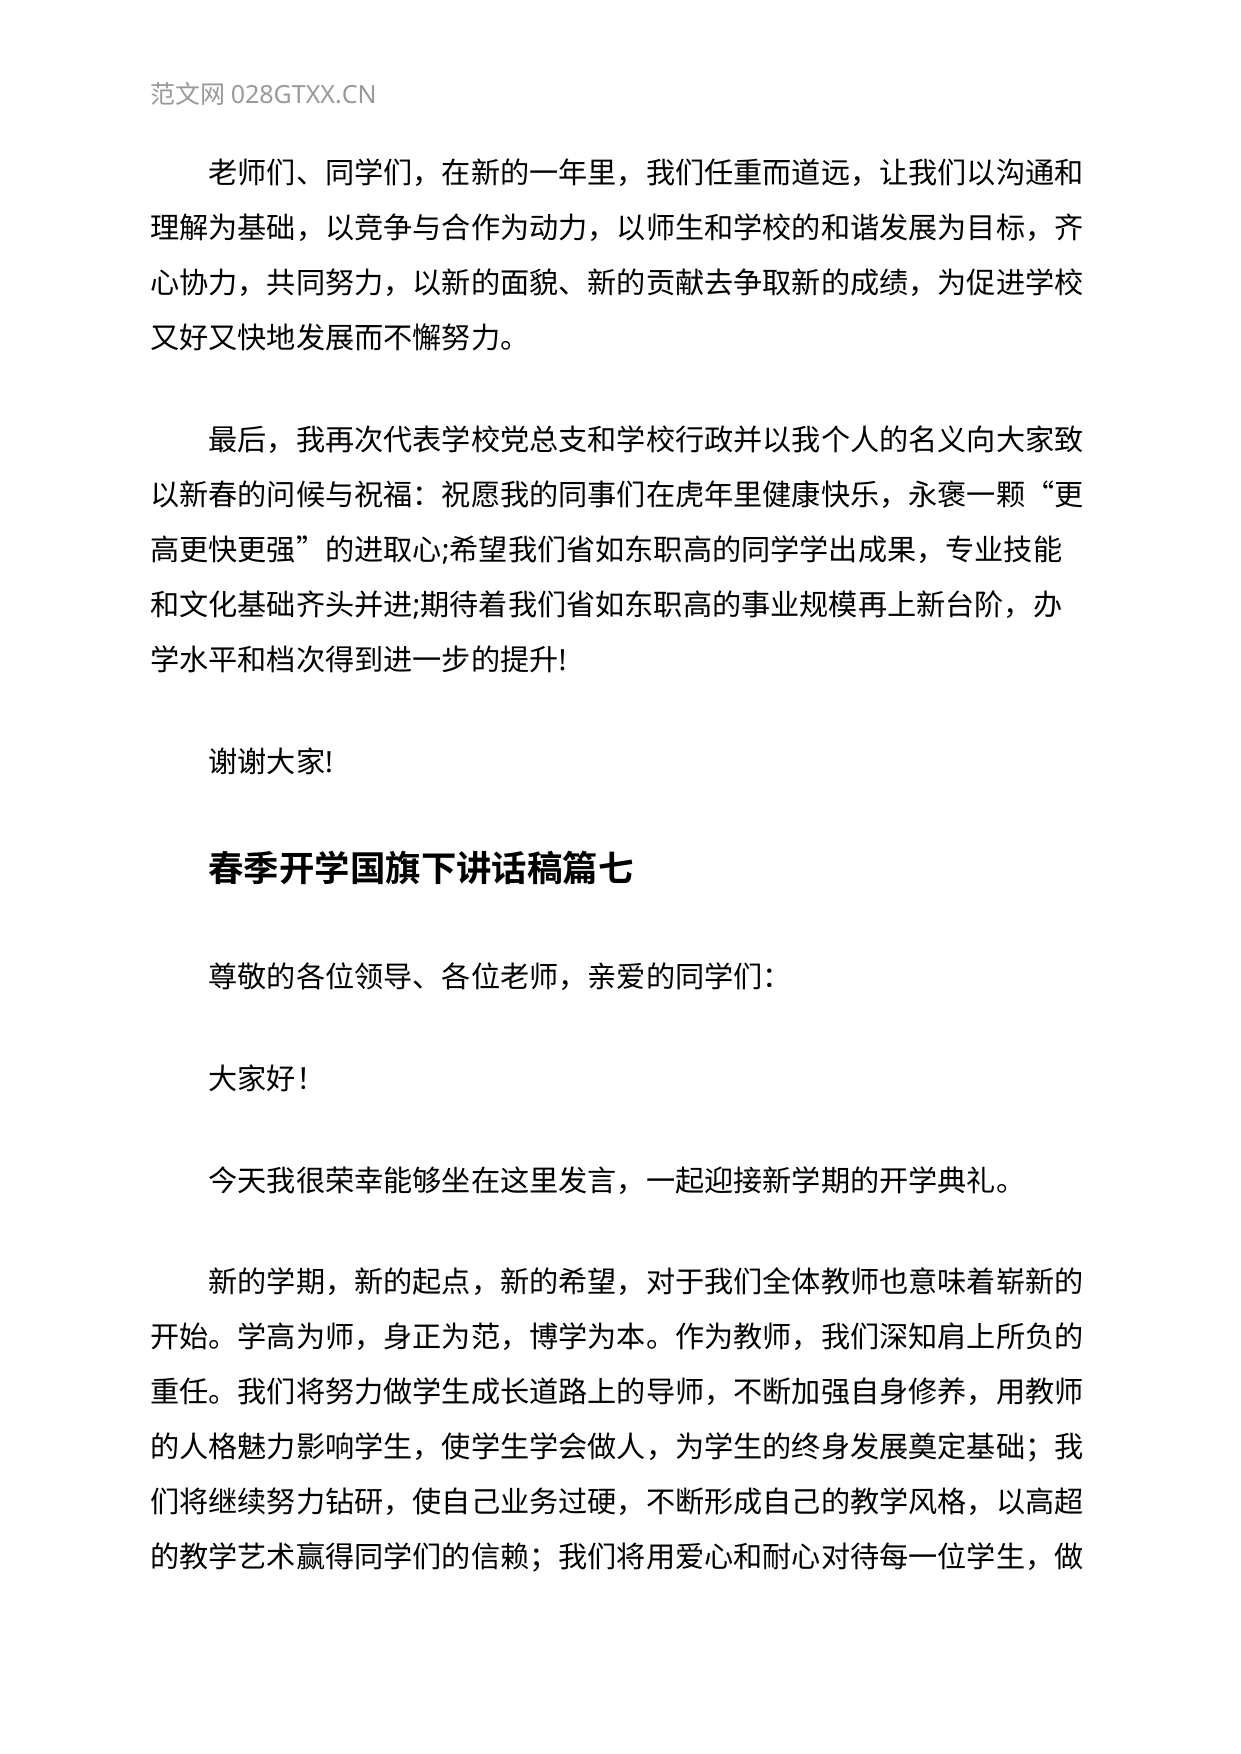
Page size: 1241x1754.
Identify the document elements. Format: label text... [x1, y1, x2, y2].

text 老师们、同学们，在新的一年里，我们任重而道远，让我们以沟通和理解为基础，以竞争与合作为动力，以师生和学校的和谐发展为目标，齐心协力，共同努力，以新的面貌、新的贡献去争取新的成绩，为促进学校又好又快地发展而不懈努力。 [150, 150, 1090, 357]
text 今天我很荣幸能够坐在这里发言，一起迎接新学期的开学典礼。 [150, 1157, 1090, 1199]
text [150, 1259, 1090, 1576]
text 大家好！ [150, 1055, 1090, 1098]
text 春季开学国旗下讲话稿篇七 [150, 840, 1090, 891]
text 谢谢大家! [150, 738, 1090, 781]
text 尊敬的各位领导、各位老师，亲爱的同学们： [150, 954, 1090, 996]
text 最后，我再次代表学校党总支和学校行政并以我个人的名义向大家致以新春的问候与祝福：祝愿我的同事们在虎年里健康快乐，永褒一颗“更高更快更强”的进取心;希望我们省如东职高的同学学出成果，专业技能和文化基础齐头并进;期待着我们省如东职高的事业规模再上新台阶，办学水平和档次得到进一步的提升! [150, 416, 1090, 679]
